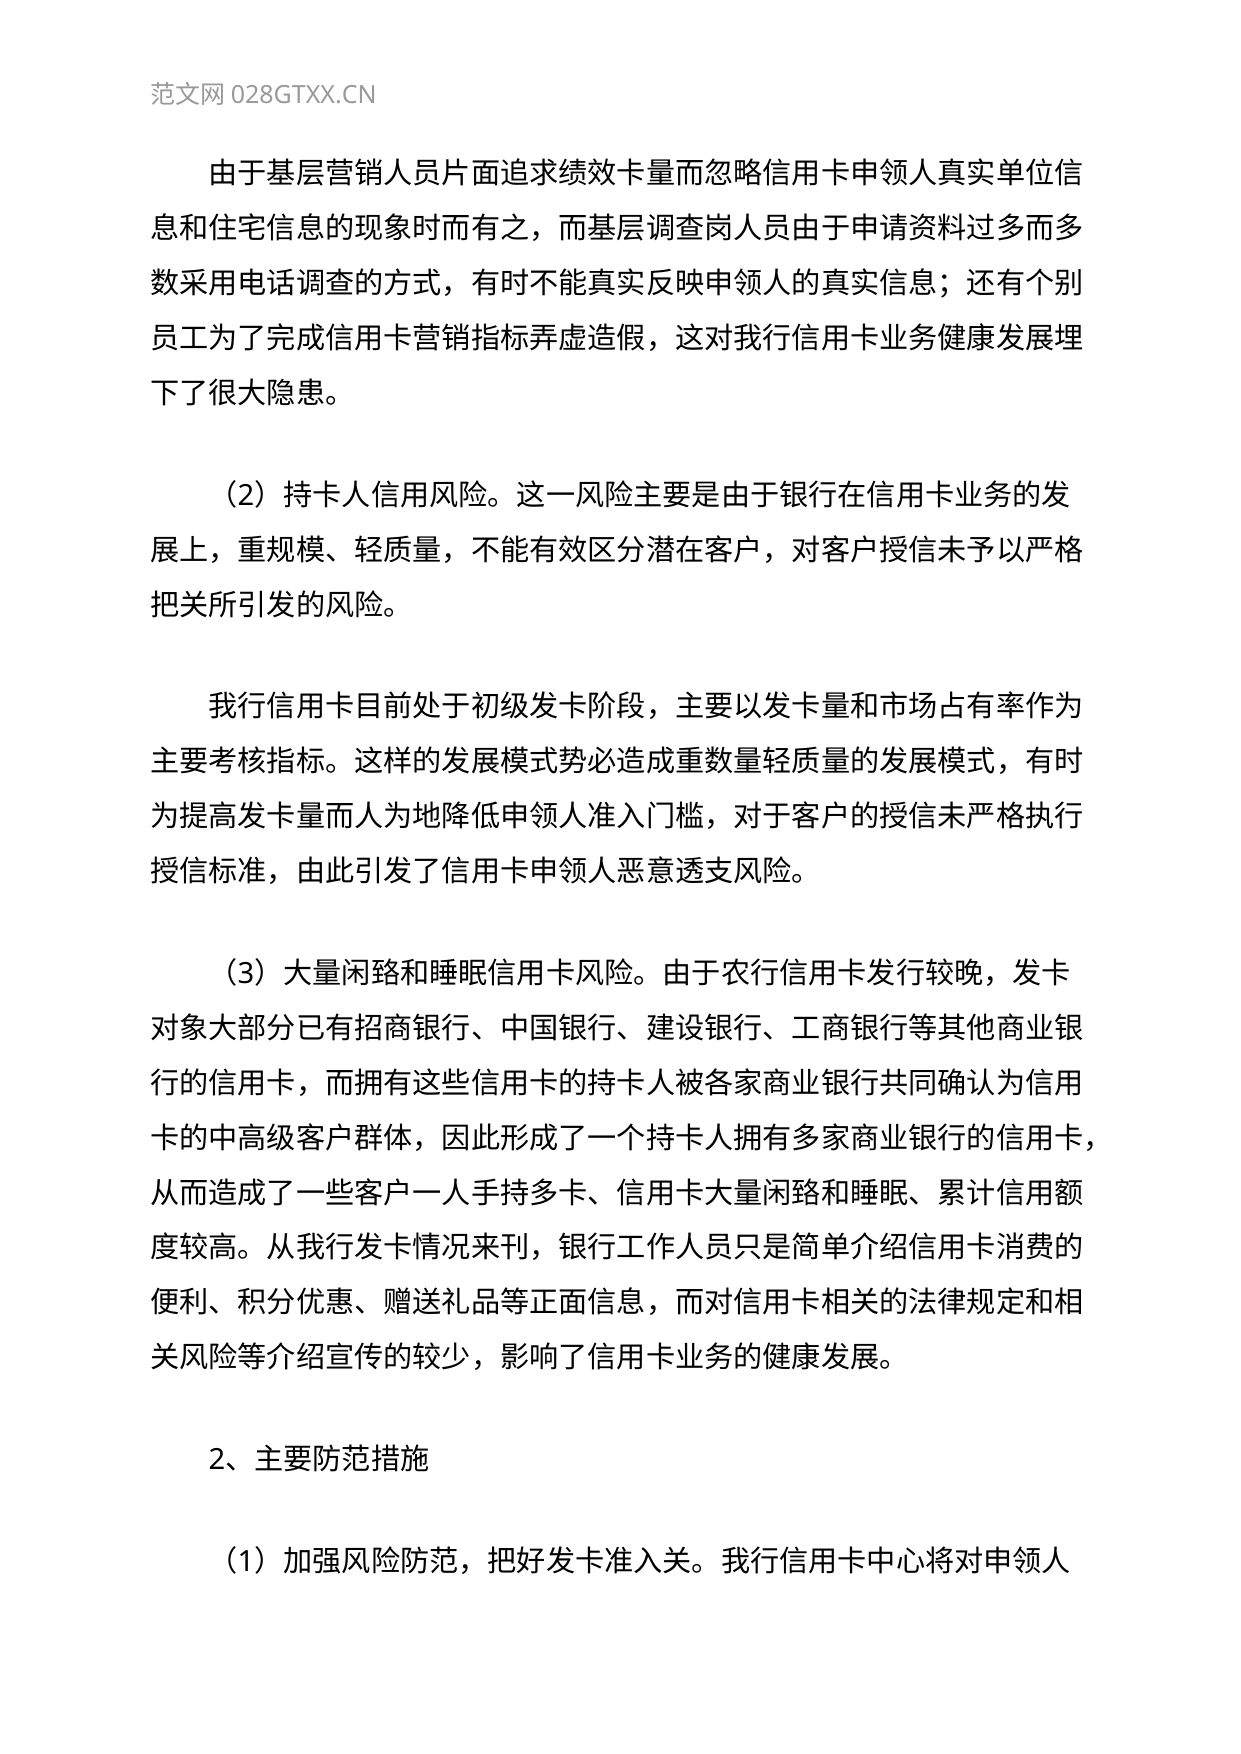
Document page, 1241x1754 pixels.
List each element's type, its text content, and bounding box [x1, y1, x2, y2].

text （3）大量闲臵和睡眠信用卡风险。由于农行信用卡发行较晚，发卡对象大部分已有招商银行、中国银行、建设银行、工商银行等其他商业银行的信用卡，而拥有这些信用卡的持卡人被各家商业银行共同确认为信用卡的中高级客户群体，因此形成了一个持卡人拥有多家商业银行的信用卡，从而造成了一些客户一人手持多卡、信用卡大量闲臵和睡眠、累计信用额度较高。从我行发卡情况来刊，银行工作人员只是简单介绍信用卡消费的便利、积分优惠、赠送礼品等正面信息，而对信用卡相关的法律规定和相关风险等介绍宣传的较少，影响了信用卡业务的健康发展。 [150, 949, 1090, 1376]
text 我行信用卡目前处于初级发卡阶段，主要以发卡量和市场占有率作为主要考核指标。这样的发展模式势必造成重数量轻质量的发展模式，有时为提高发卡量而人为地降低申领人准入门槛，对于客户的授信未严格执行授信标准，由此引发了信用卡申领人恶意透支风险。 [150, 683, 1090, 890]
text （2）持卡人信用风险。这一风险主要是由于银行在信用卡业务的发展上，重规模、轻质量，不能有效区分潜在客户，对客户授信未予以严格把关所引发的风险。 [150, 471, 1090, 623]
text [150, 1538, 1090, 1580]
text 2、主要防范措施 [150, 1436, 1090, 1478]
text 由于基层营销人员片面追求绩效卡量而忽略信用卡申领人真实单位信息和住宅信息的现象时而有之，而基层调查岗人员由于申请资料过多而多数采用电话调查的方式，有时不能真实反映申领人的真实信息；还有个别员工为了完成信用卡营销指标弄虚造假，这对我行信用卡业务健康发展埋下了很大隐患。 [150, 150, 1090, 412]
